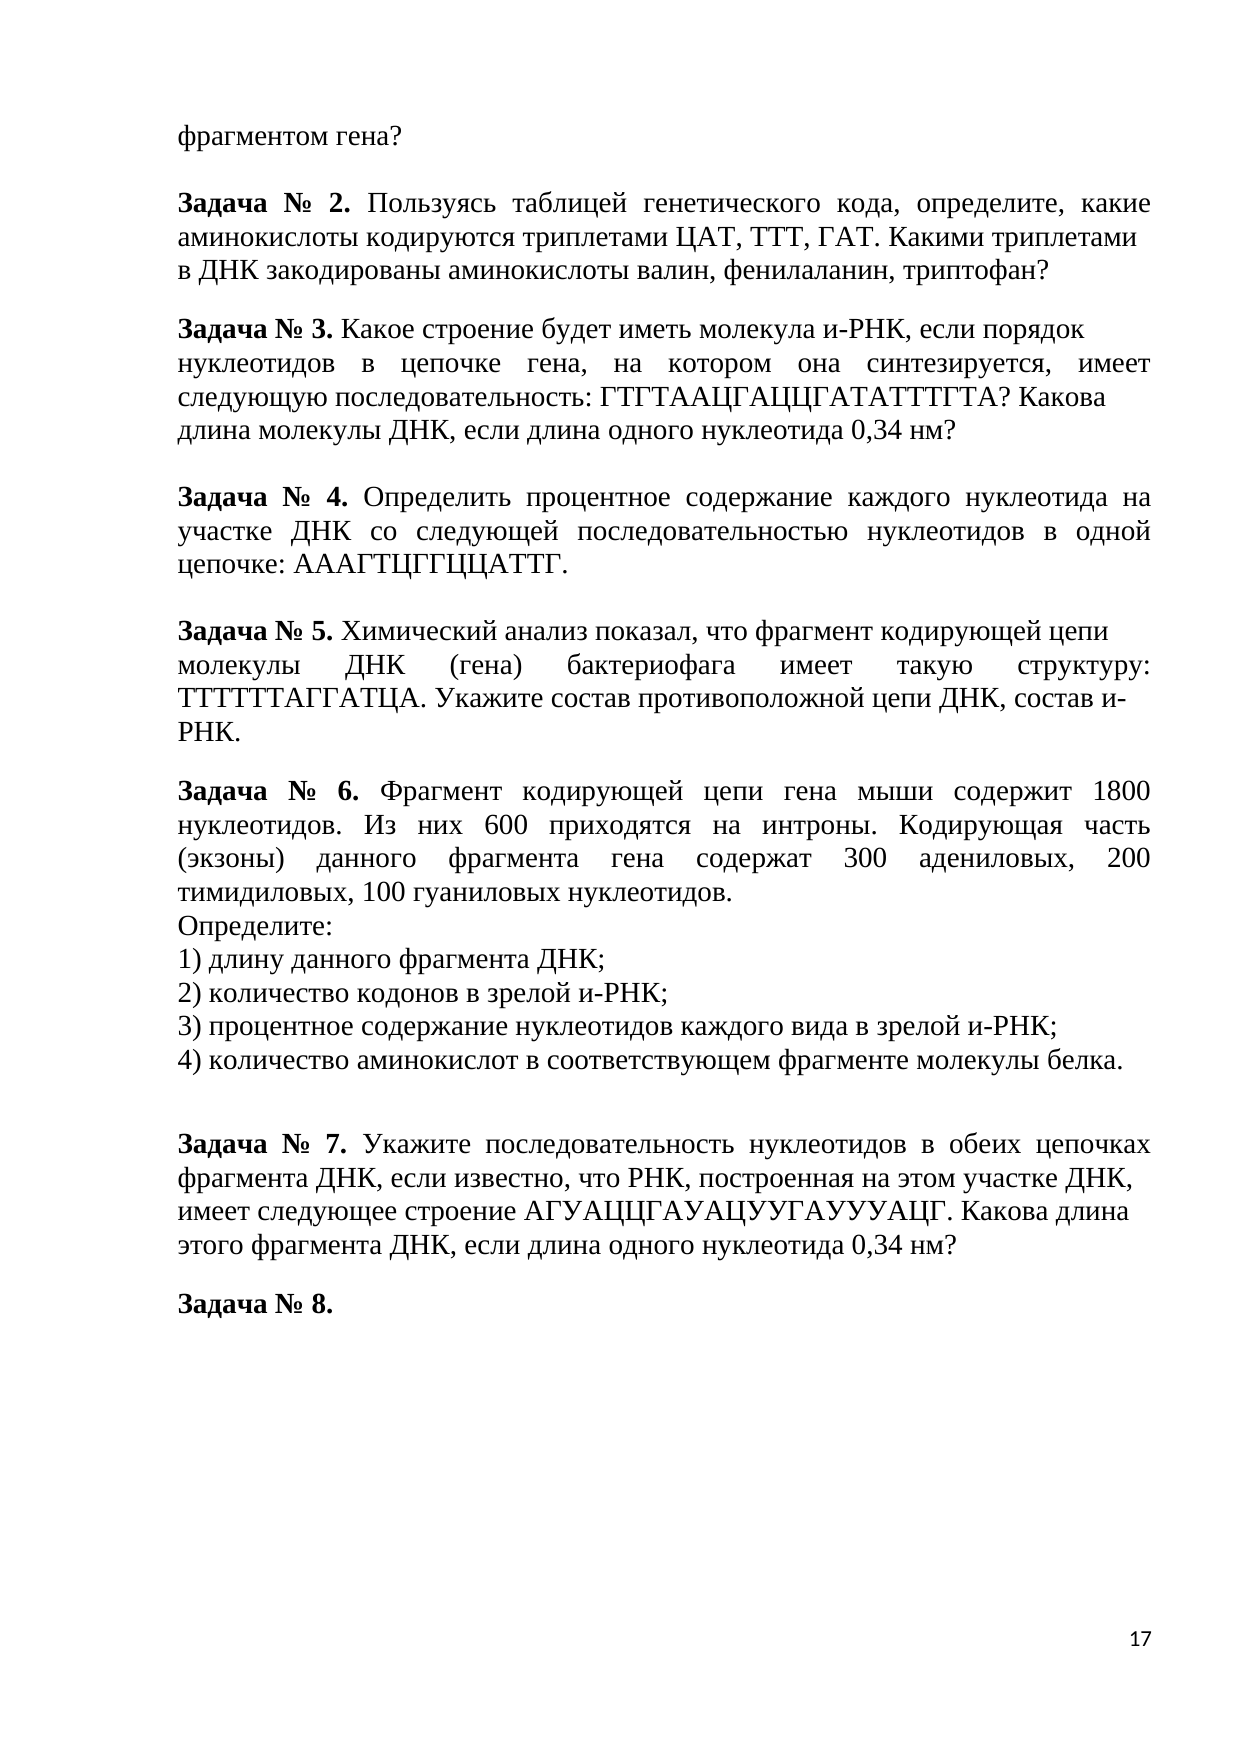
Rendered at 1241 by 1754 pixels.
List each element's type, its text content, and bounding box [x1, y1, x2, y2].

text РНК. [177, 714, 1152, 748]
text Задача № 8. [177, 1286, 1152, 1320]
text Определите: [177, 908, 1152, 941]
text 2) количество кодонов в зрелой и-РНК; [177, 975, 1152, 1008]
text имеет следующее строение АГУАЦЦГАУАЦУУГАУУУАЦГ. Какова длина [177, 1193, 1152, 1227]
text 4) количество аминокислот в соответствующем фрагменте молекулы белка. [177, 1042, 1152, 1075]
text Задача № 2. Пользуясь таблицей генетического кода, определите, какие аминокислоты кодируются триплетами ЦАТ, ТТТ, ГАТ. Какими триплетами [177, 185, 1152, 252]
text Задача № 3. Какое строение будет иметь молекула и-РНК, если порядок [177, 312, 1152, 345]
text молекулы ДНК (гена) бактериофага имеет такую структуру: ТТТТТТАГГАТЦА. Укажите состав противоположной цепи ДНК, состав и- [177, 647, 1152, 714]
text 3) процентное содержание нуклеотидов каждого вида в зрелой и-РНК; [177, 1008, 1152, 1042]
text длина молекулы ДНК, если длина одного нуклеотида 0,34 нм? [177, 412, 1152, 446]
text в ДНК закодированы аминокислоты валин, фенилаланин, триптофан? [177, 252, 1152, 286]
text 1) длину данного фрагмента ДНК; [177, 941, 1152, 975]
text Задача № 4. Определить процентное содержание каждого нуклеотида на участке ДНК со следующей последовательностью нуклеотидов в одной цепочке: АААГТЦГГЦЦАТТГ. [177, 479, 1152, 580]
text Задача № 5. Химический анализ показал, что фрагмент кодирующей цепи [177, 613, 1152, 647]
text фрагментом гена? [177, 118, 1152, 152]
text этого фрагмента ДНК, если длина одного нуклеотида 0,34 нм? [177, 1227, 1152, 1261]
text Задача № 7. Укажите последовательность нуклеотидов в обеих цепочках фрагмента ДНК, если известно, что РНК, построенная на этом участке ДНК, [177, 1126, 1152, 1193]
text нуклеотидов в цепочке гена, на котором она синтезируется, имеет следующую последовательность: ГТГТААЦГАЦЦГАТАТТТГТА? Какова [177, 345, 1152, 412]
text Задача № 6. Фрагмент кодирующей цепи гена мыши содержит 1800 нуклеотидов. Из них 600 приходятся на интроны. Кодирующая часть (экзоны) данного фрагмента гена содержат 300 адениловых, 200 тимидиловых, 100 гуаниловых нуклеотидов. [177, 773, 1152, 908]
